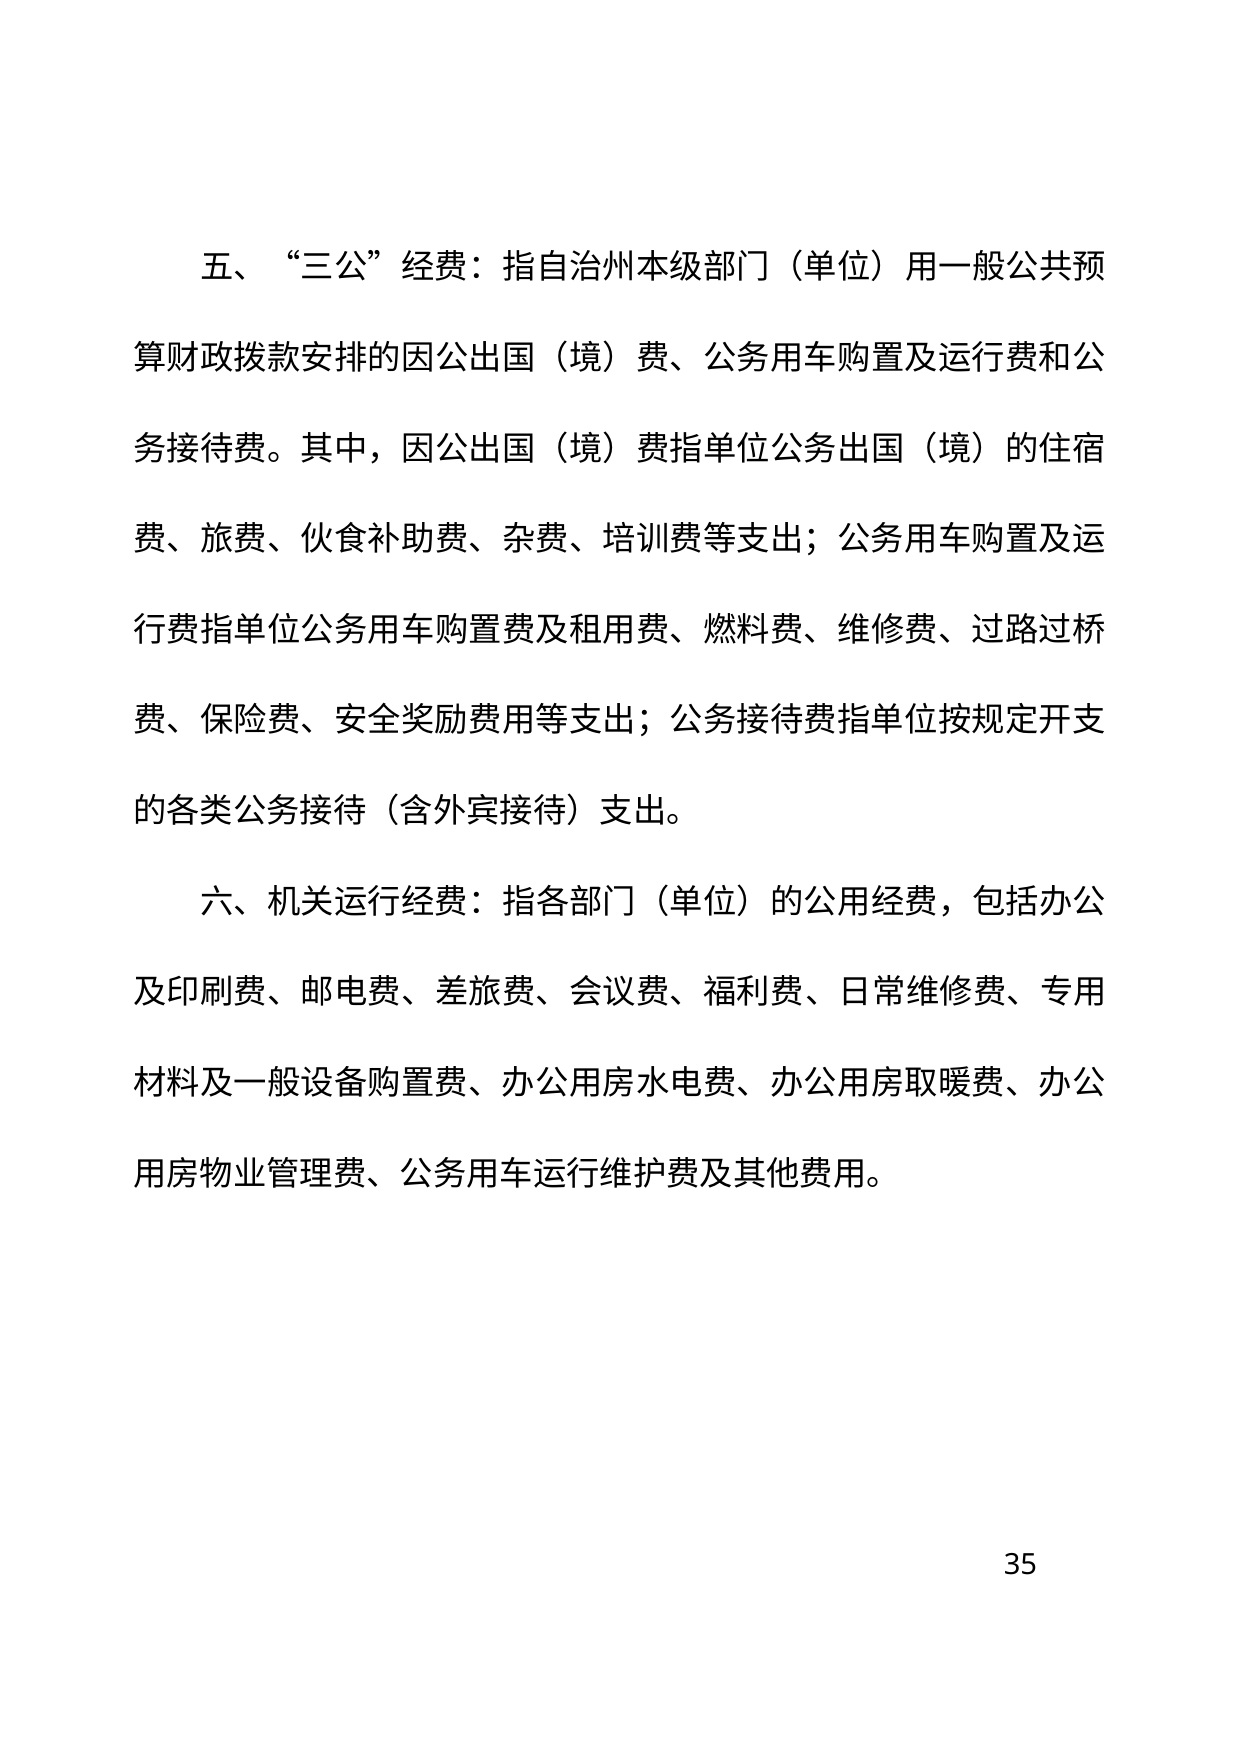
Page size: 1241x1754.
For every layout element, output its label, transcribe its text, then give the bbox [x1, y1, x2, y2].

text 五、“三公”经费：指自治州本级部门（单位）用一般公共预算财政拨款安排的因公出国（境）费、公务用车购置及运行费和公务接待费。其中，因公出国（境）费指单位公务出国（境）的住宿费、旅费、伙食补助费、杂费、培训费等支出；公务用车购置及运行费指单位公务用车购置费及租用费、燃料费、维修费、过路过桥费、保险费、安全奖励费用等支出；公务接待费指单位按规定开支的各类公务接待（含外宾接待）支出。 [133, 219, 1107, 853]
text 六、机关运行经费：指各部门（单位）的公用经费，包括办公及印刷费、邮电费、差旅费、会议费、福利费、日常维修费、专用材料及一般设备购置费、办公用房水电费、办公用房取暖费、办公用房物业管理费、公务用车运行维护费及其他费用。 [133, 853, 1107, 1216]
